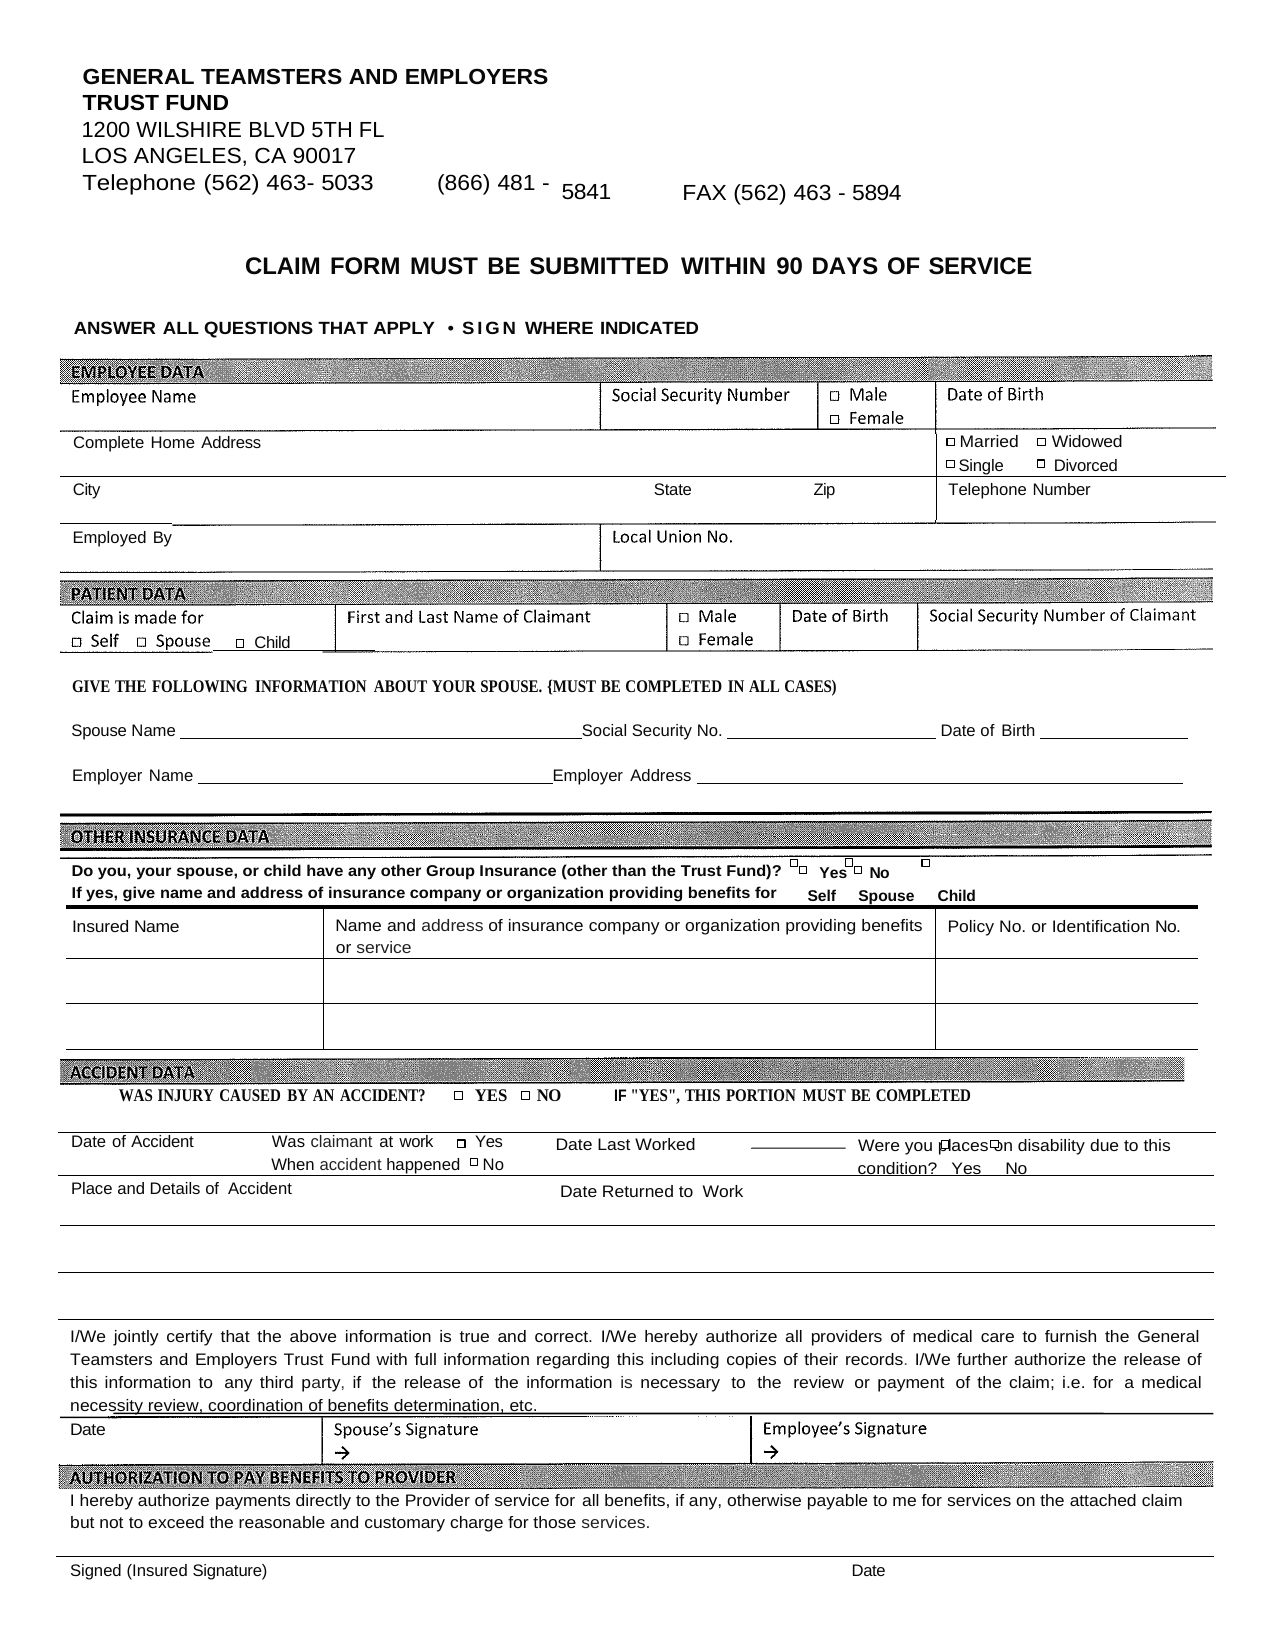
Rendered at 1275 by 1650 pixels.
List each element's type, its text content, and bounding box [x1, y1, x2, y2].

text I hereby authorize payments directly to the Provider of service for all benefits, if any, otherwise payable to me for services on the attached claim but not to exceed the reasonable and customary charge for those services. [69, 1490, 1192, 1532]
text Date Last Worked Date Returned to Work [555, 1176, 843, 1201]
text GIVE THE FOLLOWING INFORMATION ABOUT YOUR SPOUSE. {MUST BE COMPLETED IN ALL CASES) [72, 676, 1227, 697]
text Date Last Worked Date Returned to Work [555, 1134, 843, 1175]
picture [60, 1057, 1185, 1085]
picture [58, 1416, 1214, 1489]
text I/We jointly certify that the above information is true and correct. I/We hereby authorize all providers of medical care to furnish the General Teamsters and Employers Trust Fund with full information regarding this including copies of their records. I/We further authorize the release of this information to any third party, if the release of the information is necessary to the review or payment of the claim; i.e. for a medical necessity review, coordination of benefits determination, etc. [70, 1320, 1203, 1415]
table_header Insured Name [66, 909, 323, 957]
table_header Policy No. or Identification No. [936, 909, 1198, 957]
text Employer Name Employer Address [72, 766, 1227, 785]
picture [60, 520, 1216, 653]
text Spouse Name Social Security No. Date of Birth [71, 721, 1227, 740]
text When accident happened No Place and Details of Accident [71, 1154, 523, 1175]
text When accident happened No Place and Details of Accident [71, 1176, 523, 1198]
text Do you, your spouse, or child have any other Group Insurance (other than the Trust Fund)? If yes, give name and address of insurance company or organization providing benefits for [71, 861, 783, 902]
text Telephone (562) 463- 5033 (866) 481 - [82, 170, 556, 195]
text GENERAL TEAMSTERS AND EMPLOYERS TRUST FUND [82, 64, 556, 115]
title CLAIM FORM MUST BE SUBMITTED WITHIN 90 DAYS OF SERVICE [243, 252, 1034, 280]
table_cell [66, 959, 323, 1003]
picture [60, 811, 1212, 859]
text Date [70, 1420, 1227, 1439]
subtitle ANSWER ALL QUESTIONS THAT APPLY • SIGN WHERE INDICATED [73, 318, 1227, 338]
picture [60, 355, 1216, 434]
table_cell [324, 959, 935, 1003]
table_cell [324, 1004, 935, 1049]
subtitle 1200 WILSHIRE BLVD 5TH FL LOS ANGELES, CA 90017 [81, 117, 428, 168]
table_cell [936, 959, 1198, 1003]
text Yes No [809, 864, 1227, 882]
text Were you places on disability due to this condition? Yes No [857, 1135, 1227, 1178]
table_header Name and address of insurance company or organization providing benefits or service [324, 909, 935, 957]
text Date of Accident Was claimant at work Yes [71, 1133, 523, 1151]
text Self Spouse Child [799, 883, 1227, 905]
table_cell [66, 1004, 323, 1049]
text Signed (Insured Signature) Date [70, 1557, 1227, 1579]
subtitle 5841 FAX (562) 463 - 5894 [561, 178, 1227, 205]
table_cell [936, 1004, 1198, 1049]
